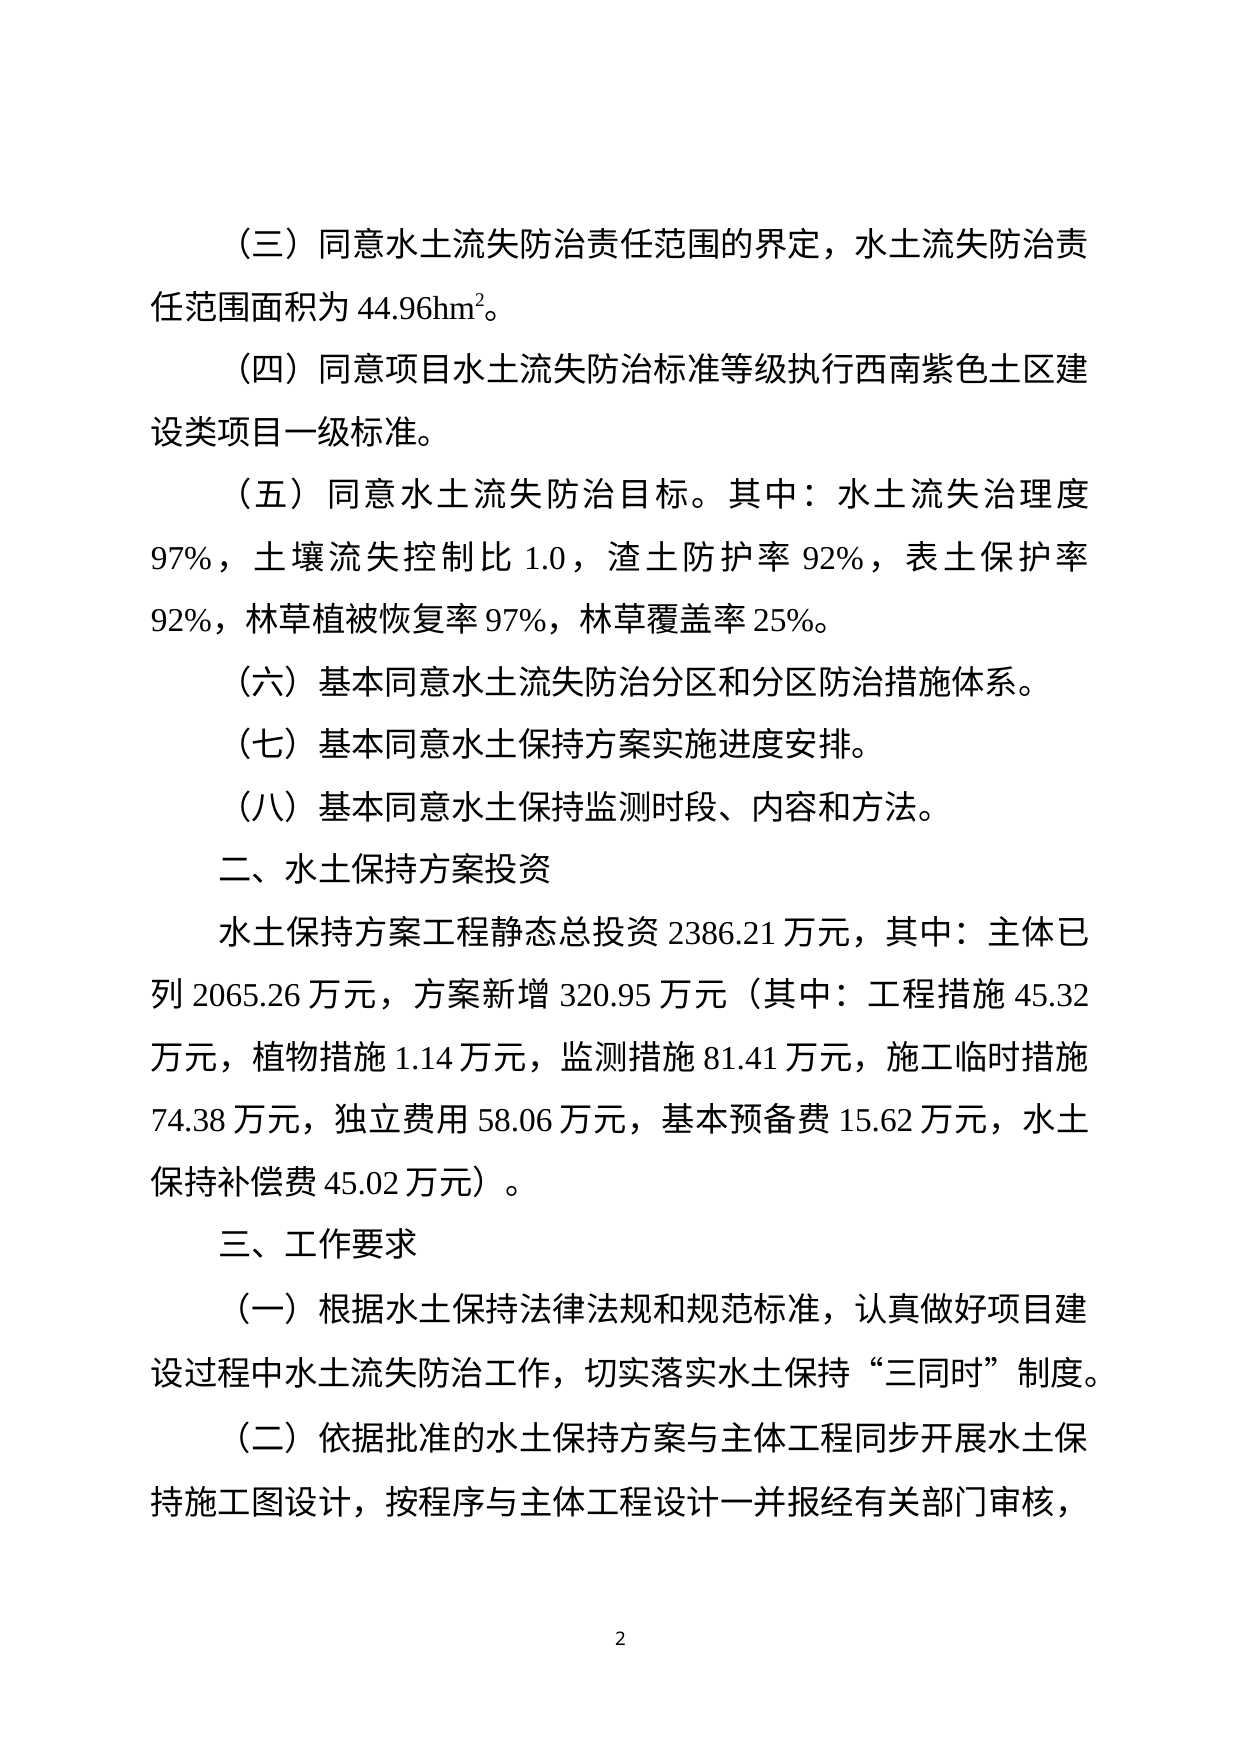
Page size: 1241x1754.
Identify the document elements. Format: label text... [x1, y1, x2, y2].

text （四）同意项目水土流失防治标准等级执行西南紫色土区建设类项目一级标准。 [151, 332, 1089, 457]
text （一）根据水土保持法律法规和规范标准，认真做好项目建设过程中水土流失防治工作，切实落实水土保持“三同时”制度。 [151, 1269, 1089, 1398]
text （七）基本同意水土保持方案实施进度安排。 [151, 707, 1089, 769]
text 水土保持方案工程静态总投资2386.21万元，其中：主体已列2065.26万元，方案新增320.95万元（其中：工程措施45.32万元，植物措施1.14万元，监测措施81.41万元，施工临时措施74.38万元，独立费用58.06万元，基本预备费15.62万元，水土保持补偿费45.02万元）。 [151, 894, 1089, 1207]
text （五）同意水土流失防治目标。其中：水土流失治理度97%，土壤流失控制比1.0，渣土防护率92%，表土保护率92%，林草植被恢复率97%，林草覆盖率25%。 [151, 457, 1089, 644]
text 二、水土保持方案投资 [151, 832, 1089, 894]
text （六）基本同意水土流失防治分区和分区防治措施体系。 [151, 644, 1089, 707]
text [151, 1398, 1089, 1528]
text （八）基本同意水土保持监测时段、内容和方法。 [151, 769, 1089, 832]
text （三）同意水土流失防治责任范围的界定，水土流失防治责任范围面积为44.96hm2。 [151, 207, 1089, 332]
text 三、工作要求 [151, 1207, 1089, 1269]
